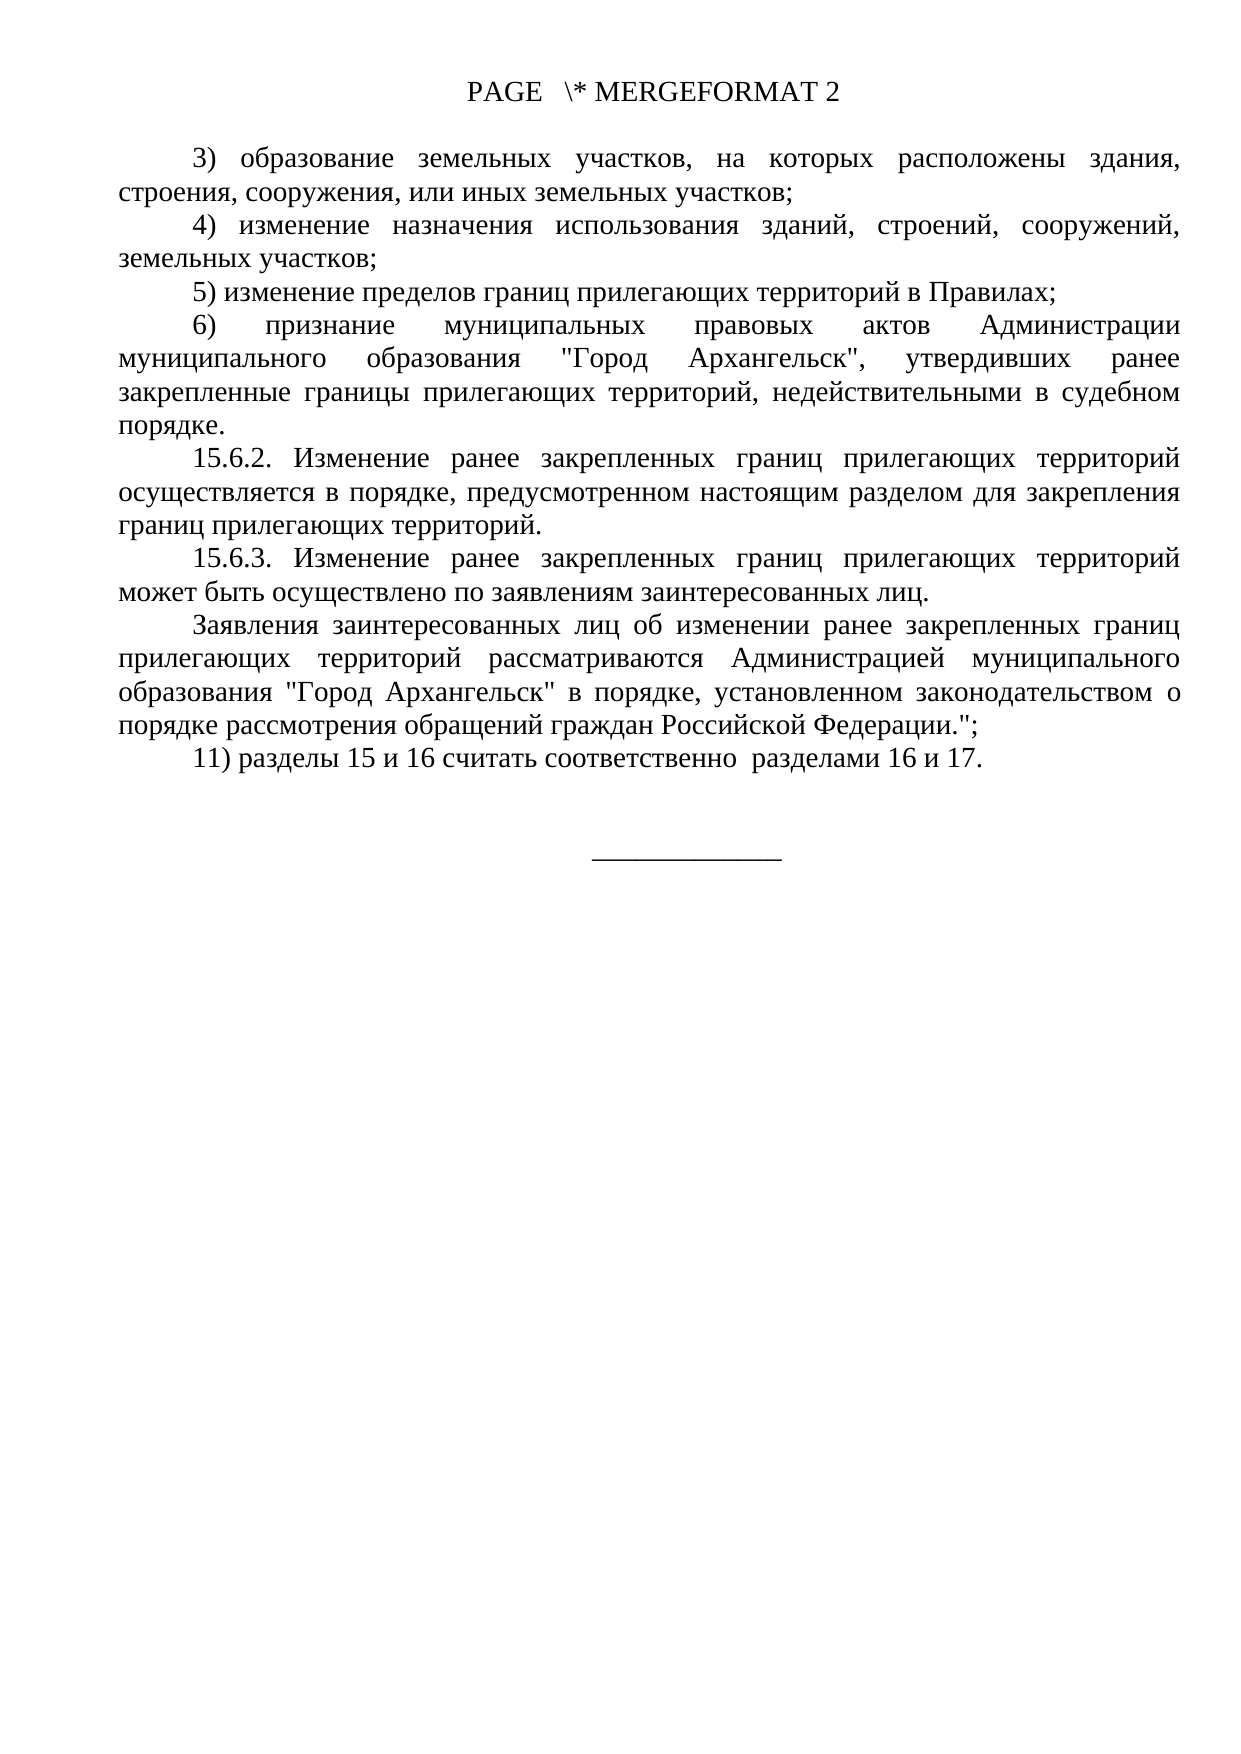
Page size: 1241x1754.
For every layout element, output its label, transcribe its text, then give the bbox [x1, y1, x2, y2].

text 6) признание муниципальных правовых актов Администрации муниципального образования "Город Архангельск", утвердивших ранее закрепленные границы прилегающих территорий, недействительными в судебном порядке. [118, 308, 1181, 441]
text 15.6.3. Изменение ранее закрепленных границ прилегающих территорий может быть осуществлено по заявлениям заинтересованных лиц. [118, 541, 1181, 608]
text 5) изменение пределов границ прилегающих территорий в Правилах; [118, 274, 1181, 308]
text 4) изменение назначения использования зданий, строений, сооружений, земельных участков; [118, 208, 1181, 274]
text 11) разделы 15 и 16 считать соответственно разделами 16 и 17. [118, 741, 1181, 774]
text 3) образование земельных участков, на которых расположены здания, строения, сооружения, или иных земельных участков; [118, 141, 1181, 208]
text Заявления заинтересованных лиц об изменении ранее закрепленных границ прилегающих территорий рассматриваются Администрацией муниципального образования "Город Архангельск" в порядке, установленном законодательством о порядке рассмотрения обращений граждан Российской Федерации."; [118, 608, 1181, 741]
text ––––––––––––– [118, 841, 1181, 874]
text 15.6.2. Изменение ранее закрепленных границ прилегающих территорий осуществляется в порядке, предусмотренном настоящим разделом для закрепления границ прилегающих территорий. [118, 441, 1181, 541]
